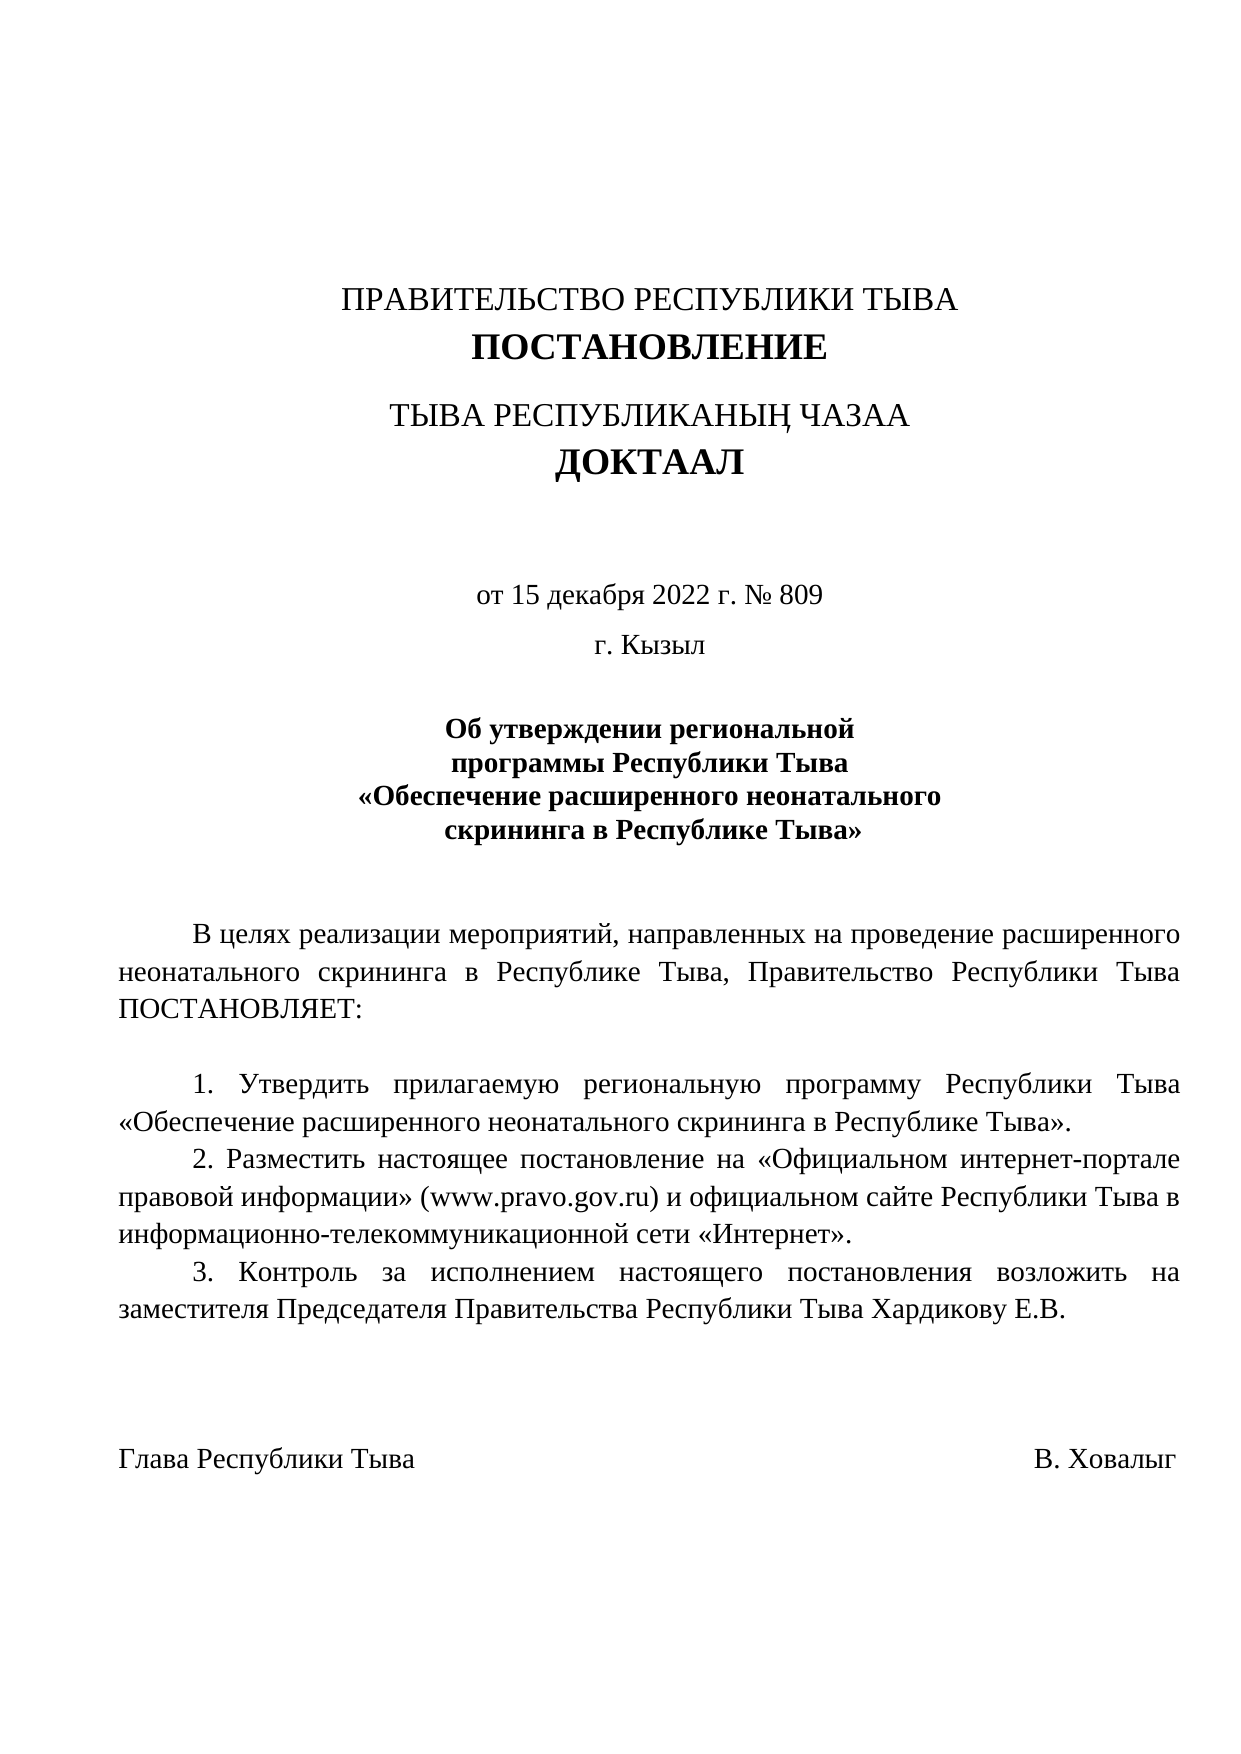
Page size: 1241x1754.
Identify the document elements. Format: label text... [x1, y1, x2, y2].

text «Обеспечение расширенного неонатального [118, 778, 1181, 812]
text 2. Разместить настоящее постановление на «Официальном интернет-портале правовой информации» (www.pravo.gov.ru) и официальном сайте Республики Тыва в информационно-телекоммуникационной сети «Интернет». [118, 1138, 1181, 1250]
text 3. Контроль за исполнением настоящего постановления возложить на заместителя Председателя Правительства Республики Тыва Хардикову Е.В. [118, 1250, 1181, 1325]
text программы Республики Тыва [118, 745, 1181, 778]
text ТЫВА РЕСПУБЛИКАНЫӉ ЧАЗАА ДОКТААЛ [118, 395, 1181, 483]
text г. Кызыл [118, 627, 1181, 661]
text ПРАВИТЕЛЬСТВО РЕСПУБЛИКИ ТЫВА ПОСТАНОВЛЕНИЕ [118, 280, 1181, 368]
text от 15 декабря 2022 г. № 809 [118, 577, 1181, 611]
text 1. Утвердить прилагаемую региональную программу Республики Тыва «Обеспечение расширенного неонатального скрининга в Республике Тыва». [118, 1063, 1181, 1138]
text Об утверждении региональной [118, 711, 1181, 745]
text Глава Республики Тыва В. Ховалыг [118, 1438, 1181, 1475]
text скрининга в Республике Тыва» [118, 812, 1181, 846]
text В целях реализации мероприятий, направленных на проведение расширенного неонатального скрининга в Республике Тыва, Правительство Республики Тыва ПОСТАНОВЛЯЕТ: [118, 913, 1181, 1025]
